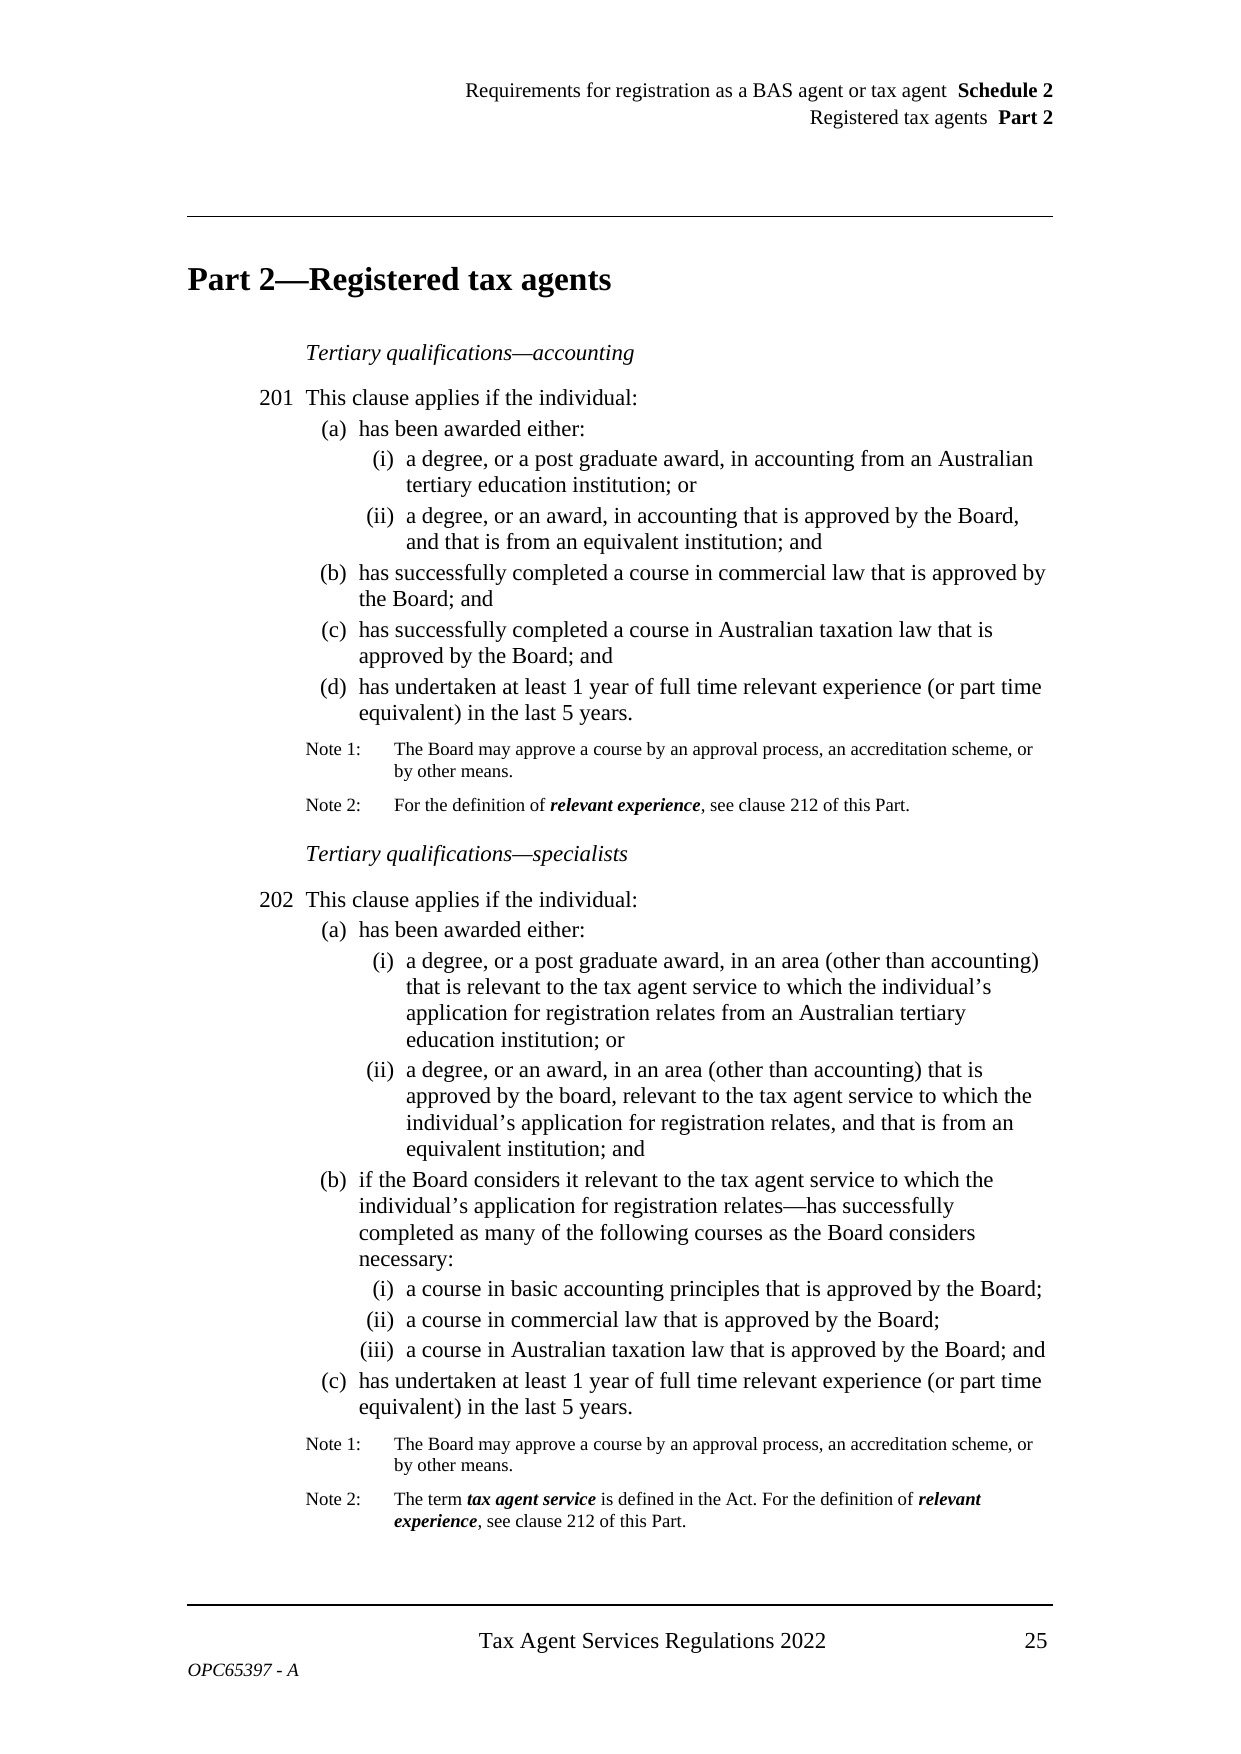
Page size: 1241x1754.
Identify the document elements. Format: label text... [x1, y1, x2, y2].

text (i) a course in basic accounting principles that is approved by the Board; [187, 1275, 1053, 1302]
text (d) has undertaken at least 1 year of full time relevant experience (or part time equivalent) in the last 5 years. [187, 673, 1053, 725]
text Note 1: The Board may approve a course by an approval process, an accreditation scheme, or by other means. [305, 738, 1053, 781]
text (c) has undertaken at least 1 year of full time relevant experience (or part time equivalent) in the last 5 years. [187, 1367, 1053, 1420]
text (i) a degree, or a post graduate award, in accounting from an Australian tertiary education institution; or [187, 445, 1053, 498]
text (ii) a degree, or an award, in an area (other than accounting) that is approved by the board, relevant to the tax agent service to which the individual’s application for registration relates, and that is from an equivalent institution; and [187, 1056, 1053, 1162]
text (b) if the Board considers it relevant to the tax agent service to which the individual’s application for registration relates—has successfully completed as many of the following courses as the Board considers necessary: [187, 1166, 1053, 1271]
text (ii) a course in commercial law that is approved by the Board; [187, 1306, 1053, 1332]
text (a) has been awarded either: [187, 916, 1053, 942]
text (c) has successfully completed a course in Australian taxation law that is approved by the Board; and [187, 616, 1053, 668]
text (b) has successfully completed a course in commercial law that is approved by the Board; and [187, 559, 1053, 612]
text (i) a degree, or a post graduate award, in an area (other than accounting) that is relevant to the tax agent service to which the individual’s application for registration relates from an Australian tertiary education institution; or [187, 947, 1053, 1052]
text (iii) a course in Australian taxation law that is approved by the Board; and [187, 1336, 1053, 1363]
text Note 1: The Board may approve a course by an approval process, an accreditation scheme, or by other means. [305, 1432, 1053, 1476]
text 201 This clause applies if the individual: [187, 384, 1053, 411]
text (a) has been awarded either: [187, 415, 1053, 441]
text Part 2—Registered tax agents [187, 259, 1053, 297]
text Tertiary qualifications—accounting [305, 339, 1053, 365]
text 202 This clause applies if the individual: [187, 886, 1053, 912]
text Note 2: For the definition of relevant experience, see clause 212 of this Part. [305, 794, 1053, 816]
text Note 2: The term tax agent service is defined in the Act. For the definition of relevant experience, see clause 212 of this Part. [305, 1488, 1053, 1531]
text (ii) a degree, or an award, in accounting that is approved by the Board, and that is from an equivalent institution; and [187, 502, 1053, 555]
text Tertiary qualifications—specialists [305, 841, 1053, 867]
